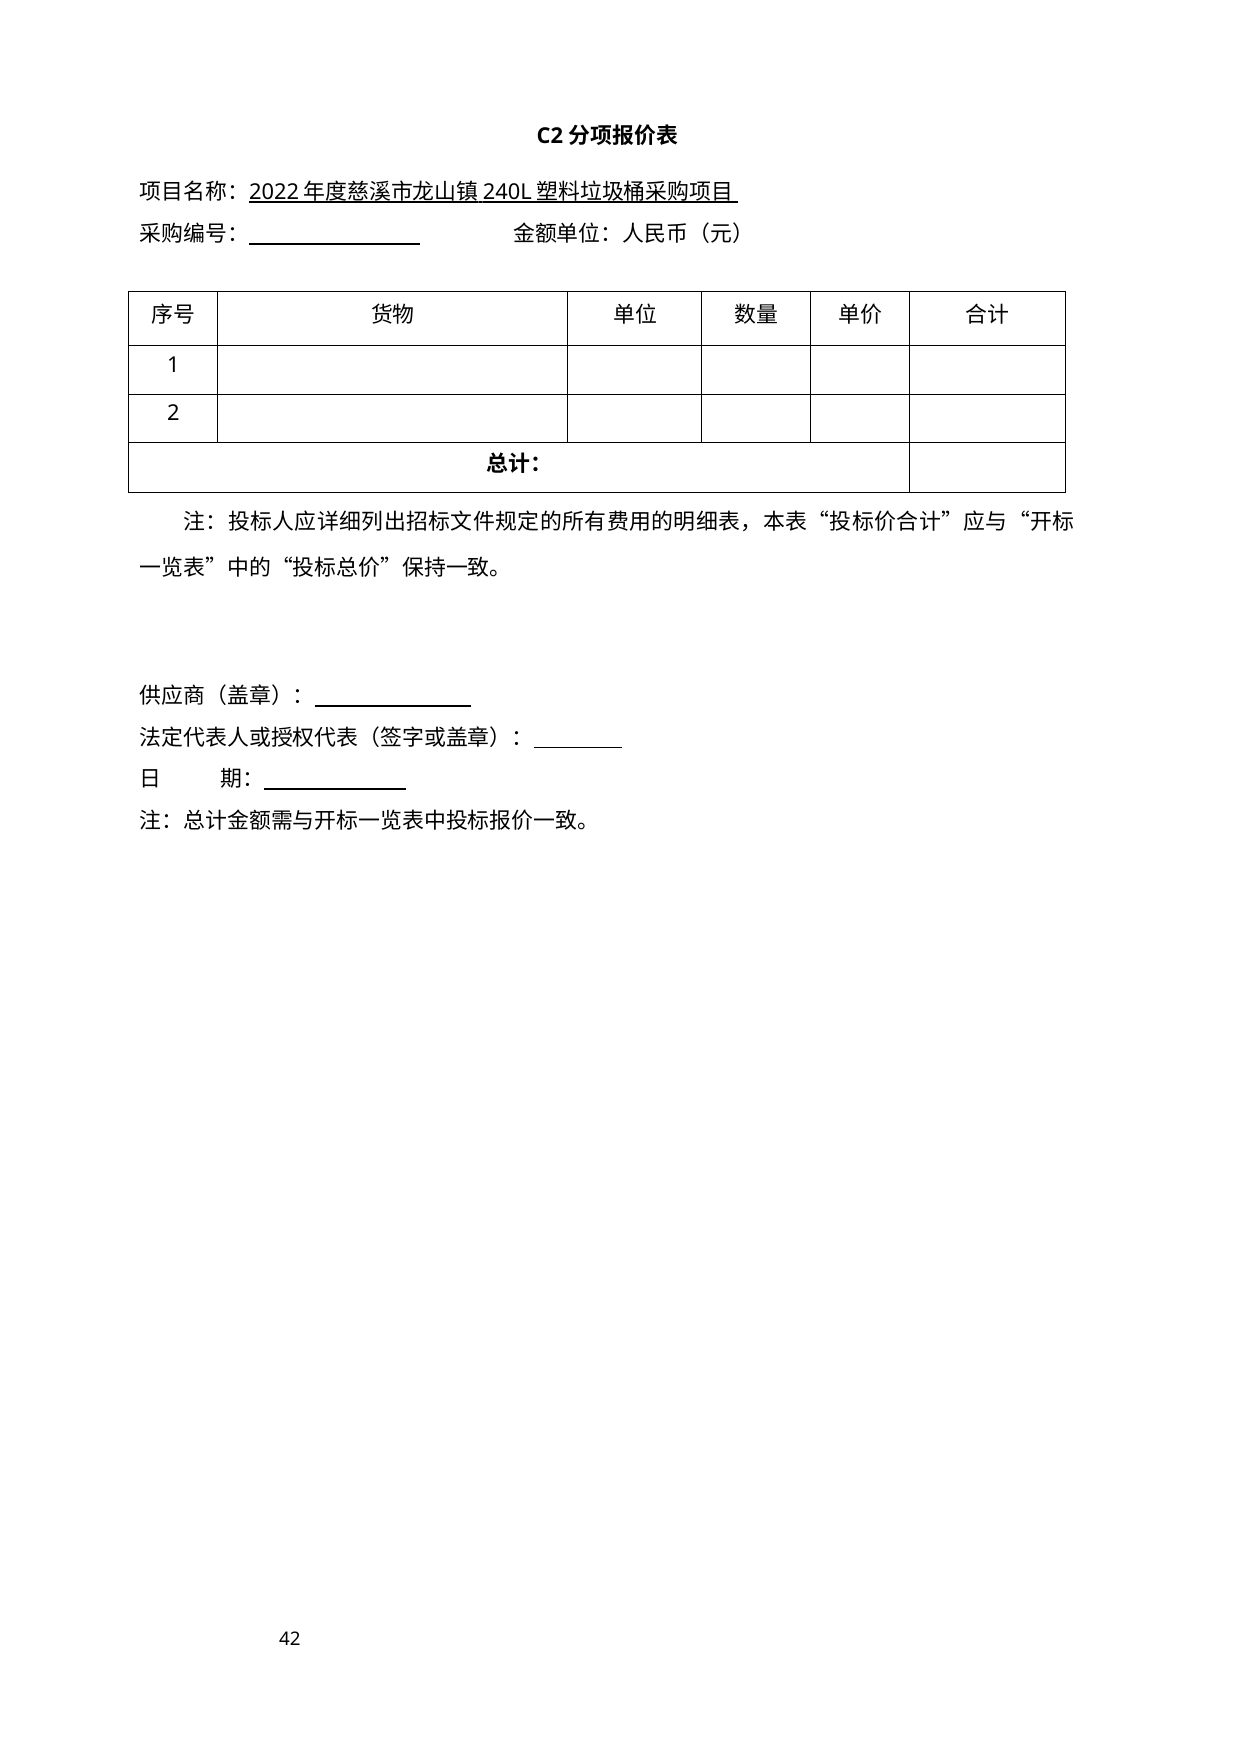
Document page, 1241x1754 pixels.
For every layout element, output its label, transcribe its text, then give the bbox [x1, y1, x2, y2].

table_header 序号 [129, 292, 217, 345]
table_cell 1 [129, 346, 217, 394]
text C2 分项报价表 [139, 118, 1075, 150]
table_cell [811, 395, 909, 442]
table_header 货物 [218, 292, 567, 345]
table_cell [218, 346, 567, 394]
table_cell 2 [129, 395, 217, 442]
table_header 单价 [811, 292, 909, 345]
table_cell [702, 395, 810, 442]
table_header 单位 [568, 292, 701, 345]
table_cell [568, 346, 701, 394]
text 项目名称：2022年度慈溪市龙山镇240L塑料垃圾桶采购项目 [139, 166, 1075, 208]
table_cell [702, 346, 810, 394]
table_cell [910, 395, 1065, 442]
text 注：投标人应详细列出招标文件规定的所有费用的明细表，本表“投标价合计”应与“开标一览表”中的“投标总价”保持一致。 [139, 493, 1075, 584]
text 注：总计金额需与开标一览表中投标报价一致。 [139, 793, 1075, 834]
table_cell [811, 346, 909, 394]
text 日 期： [139, 751, 1075, 793]
table_header 数量 [702, 292, 810, 345]
text 供应商（盖章）： [139, 668, 1075, 709]
table_cell [910, 346, 1065, 394]
text 法定代表人或授权代表（签字或盖章）： [139, 709, 1075, 751]
table_cell [910, 443, 1065, 492]
table_cell [568, 395, 701, 442]
table_cell [218, 395, 567, 442]
text 采购编号： 金额单位：人民币（元） [139, 208, 1075, 249]
table_cell 总计： [129, 443, 909, 492]
table_header 合计 [910, 292, 1065, 345]
